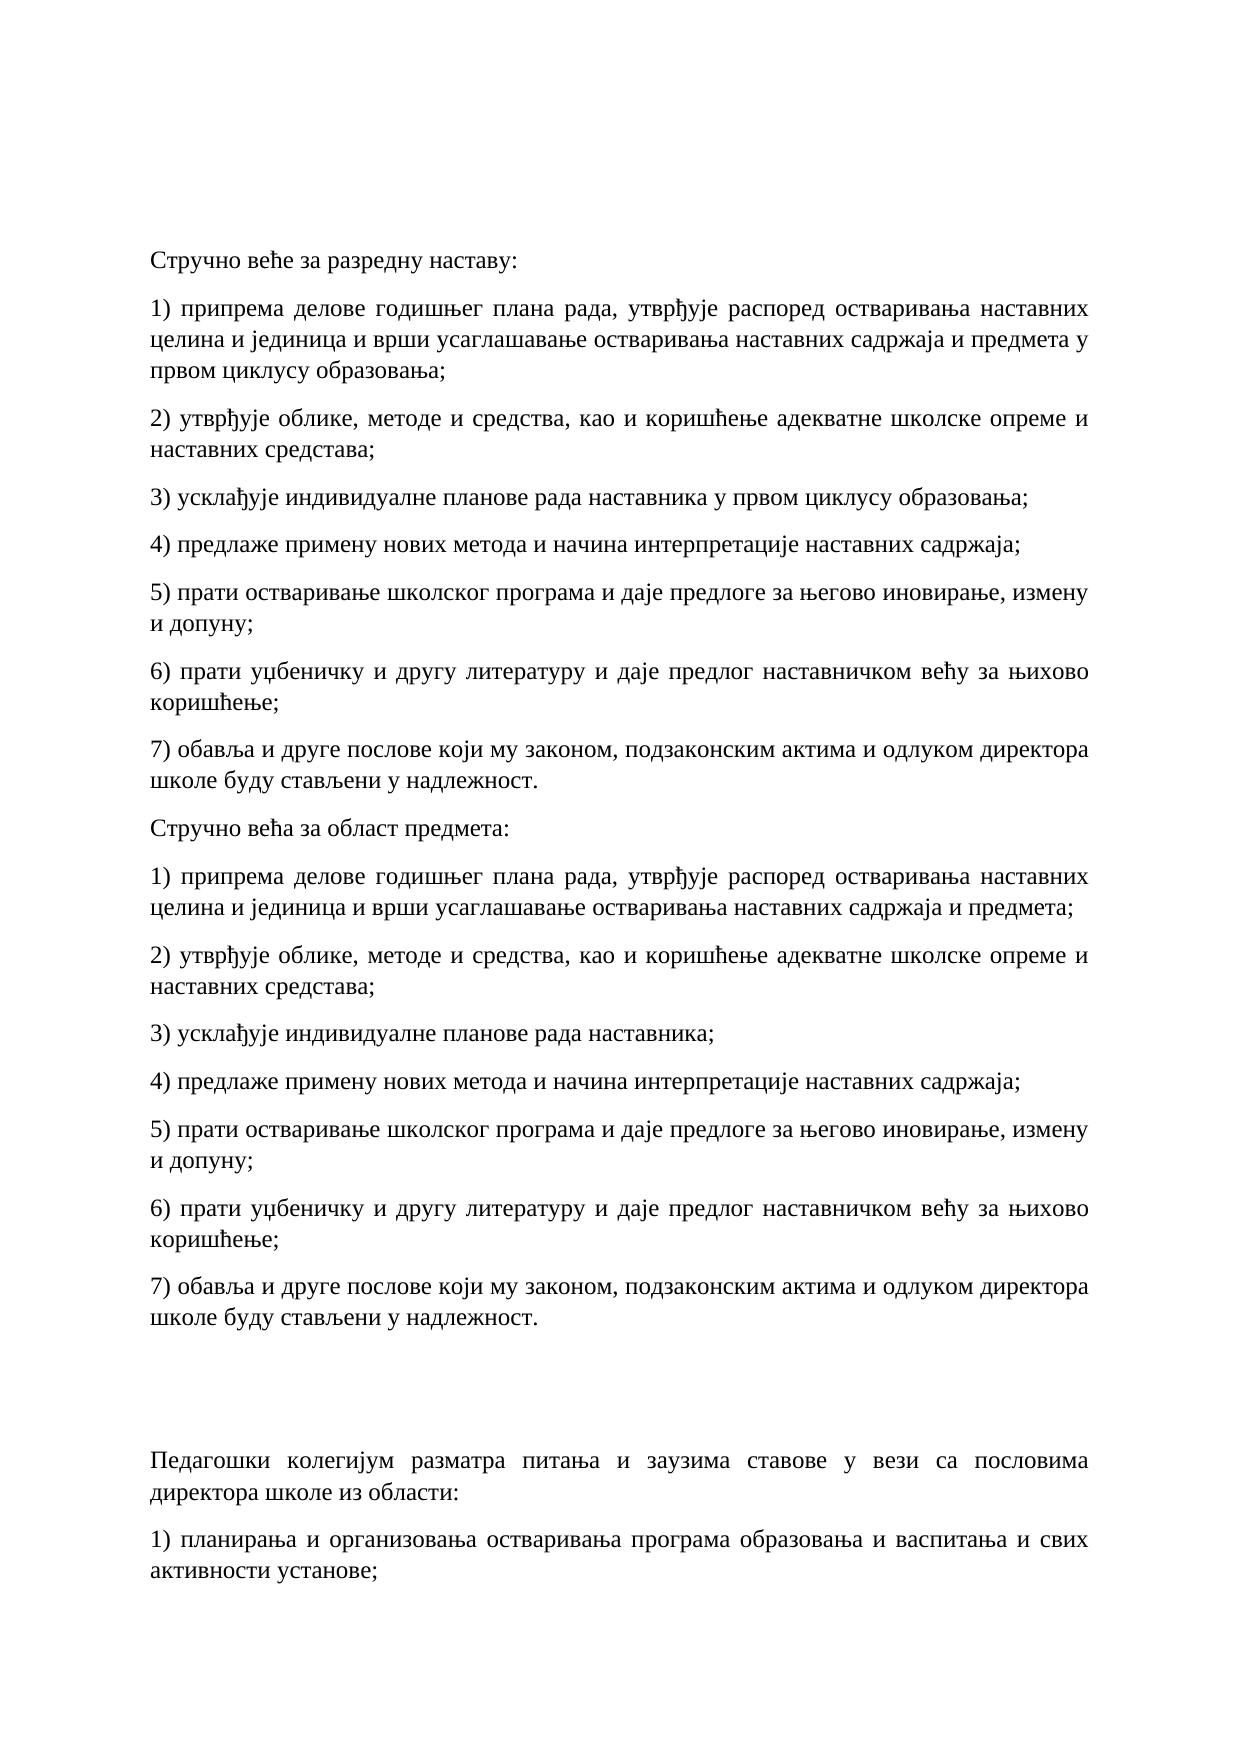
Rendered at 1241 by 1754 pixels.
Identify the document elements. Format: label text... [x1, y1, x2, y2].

text 3) усклађује индивидуалне планове рада наставника у првом циклусу образовања; [150, 482, 1090, 510]
text 1) планирања и организовања остваривања програма образовања и васпитања и свих активности установе; [150, 1524, 1090, 1584]
text Стручно веће за разредну наставу: [150, 245, 1090, 274]
text 2) утврђује облике, методе и средства, као и коришћење адекватне школске опреме и наставних средстава; [150, 403, 1090, 463]
text Стручно већа за област предмета: [150, 813, 1090, 842]
text 1) припрема делове годишњег плана рада, утврђује распоред остваривања наставних целина и јединица и врши усаглашавање остваривања наставних садржаја и предмета; [150, 861, 1090, 921]
text 6) прати уџбеничку и другу литературу и даје предлог наставничком већу за њихово коришћење; [150, 1193, 1090, 1252]
text 5) прати остваривање школског програма и даје предлоге за његово иновирање, измену и допуну; [150, 1114, 1090, 1174]
text 4) предлаже примену нових метода и начина интерпретације наставних садржаја; [150, 529, 1090, 558]
text 1) припрема делове годишњег плана рада, утврђује распоред остваривања наставних целина и јединица и врши усаглашавање остваривања наставних садржаја и предмета у првом циклусу образовања; [150, 293, 1090, 384]
text 5) прати остваривање школског програма и даје предлоге за његово иновирање, измену и допуну; [150, 577, 1090, 637]
text 6) прати уџбеничку и другу литературу и даје предлог наставничком већу за њихово коришћење; [150, 656, 1090, 716]
text 7) обавља и друге послове који му законом, подзаконским актима и одлуком директора школе буду стављени у надлежност. [150, 734, 1090, 794]
text 4) предлаже примену нових метода и начина интерпретације наставних садржаја; [150, 1066, 1090, 1095]
text 2) утврђује облике, методе и средства, као и коришћење адекватне школске опреме и наставних средстава; [150, 940, 1090, 999]
text 3) усклађује индивидуалне планове рада наставника; [150, 1018, 1090, 1047]
text 7) обавља и друге послове који му законом, подзаконским актима и одлуком директора школе буду стављени у надлежност. [150, 1271, 1090, 1331]
text Педагошки колегијум разматра питања и заузима ставове у вези са пословима директора школе из области: [150, 1446, 1090, 1505]
